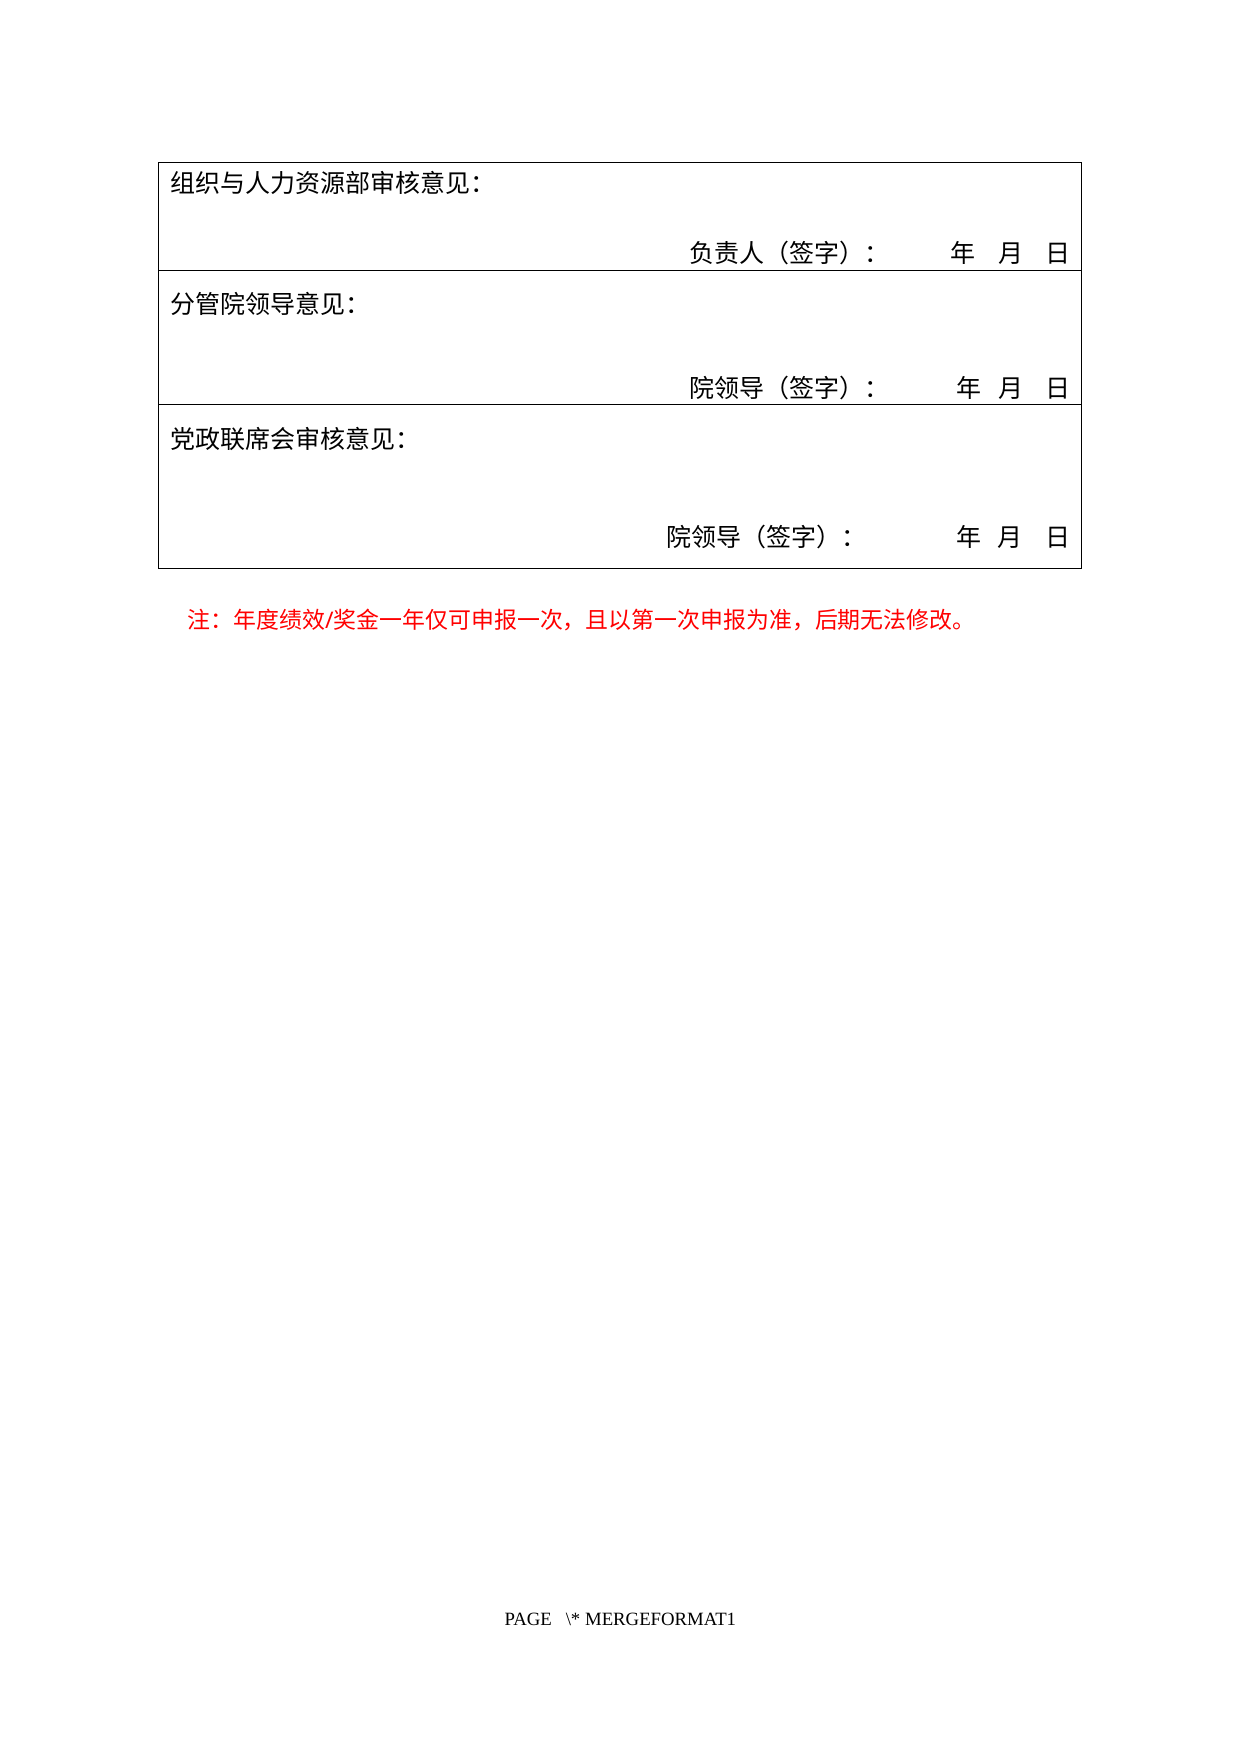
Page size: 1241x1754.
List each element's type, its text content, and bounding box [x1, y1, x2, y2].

text 注：年度绩效/奖金一年仅可申报一次，且以第一次申报为准，后期无法修改。 [187, 601, 1053, 635]
table_cell 分管院领导意见： 院领导（签字）： 年 月 日 [159, 271, 1081, 404]
table_cell 党政联席会审核意见： 院领导（签字）： 年 月 日 [159, 405, 1081, 568]
table_cell 组织与人力资源部审核意见： 负责人（签字）： 年 月 日 [159, 163, 1081, 269]
